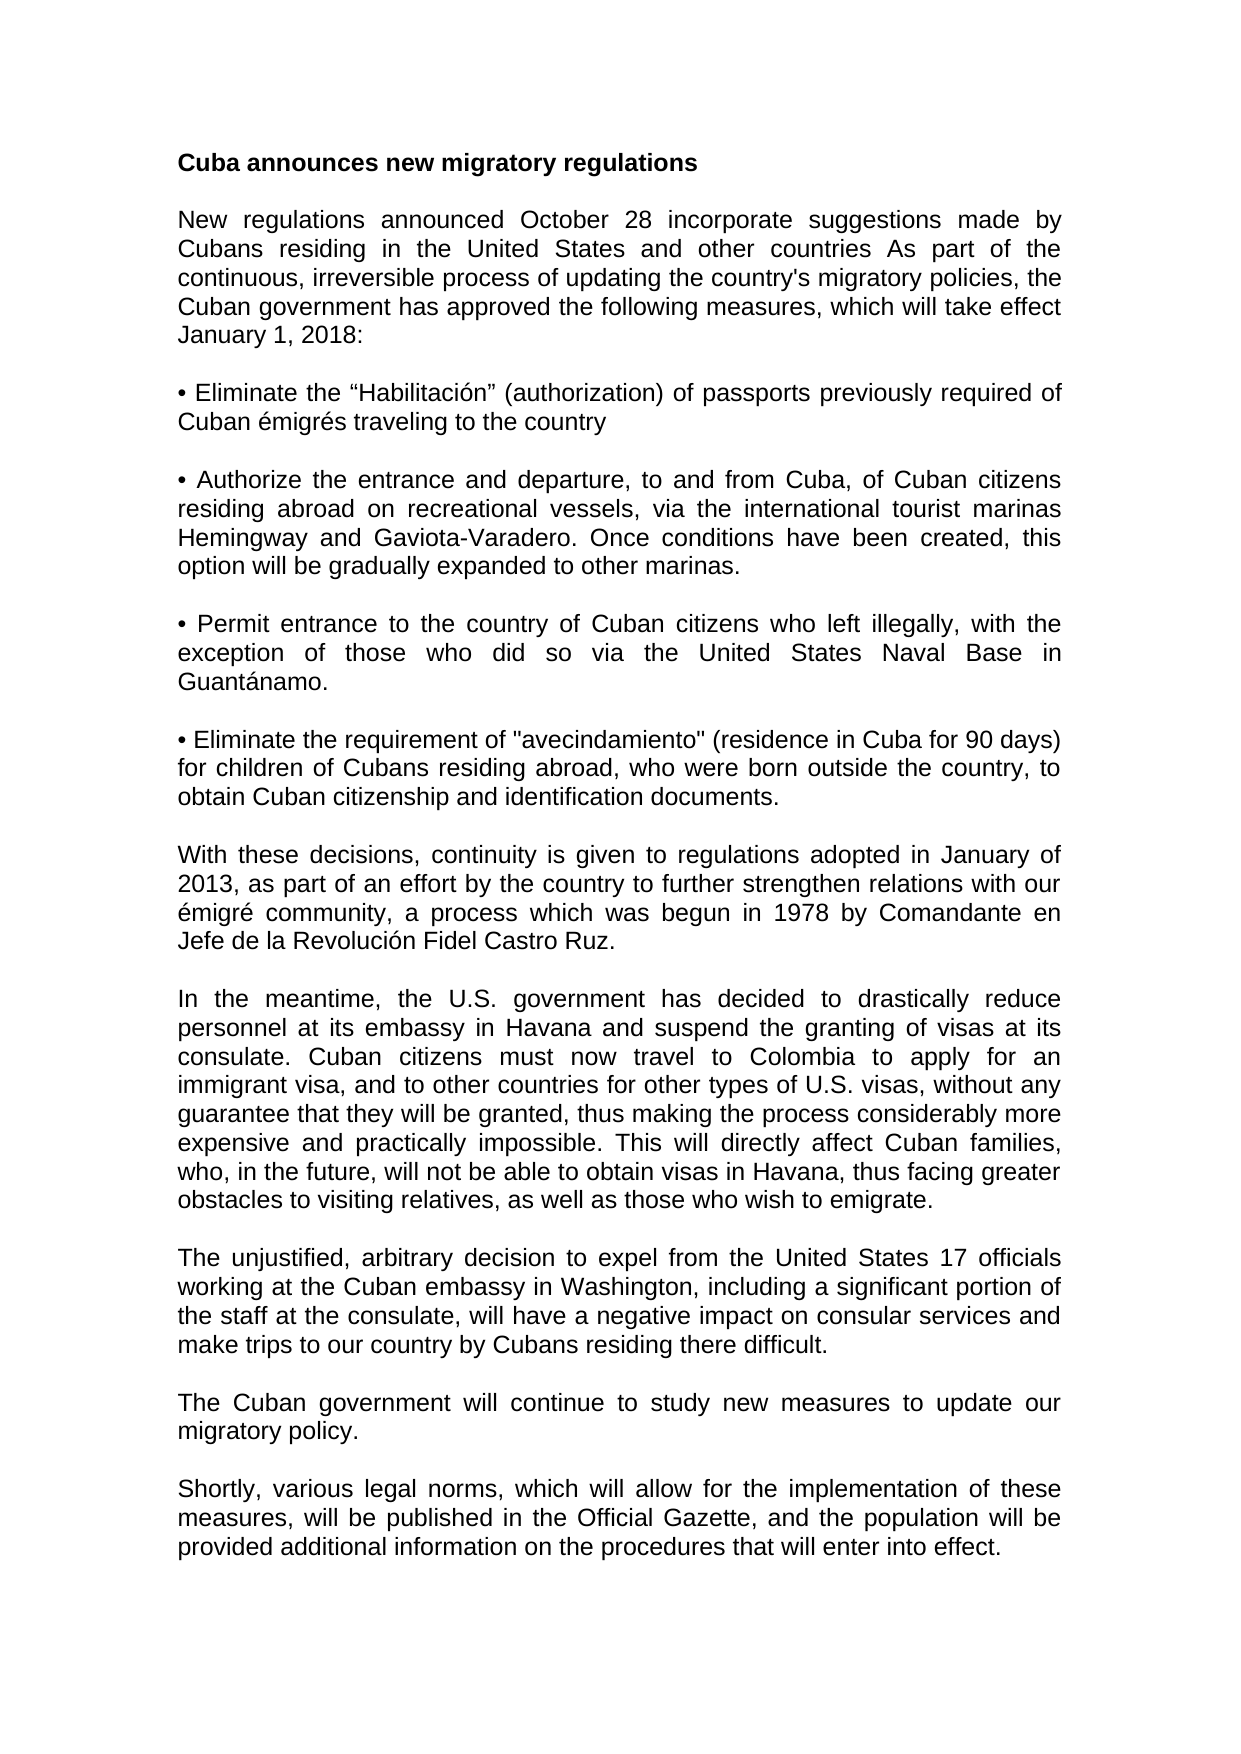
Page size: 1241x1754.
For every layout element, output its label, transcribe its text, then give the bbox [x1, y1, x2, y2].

text With these decisions, continuity is given to regulations adopted in January of 2013, as part of an effort by the country to further strengthen relations with our émigré community, a process which was begun in 1978 by Comandante en Jefe de la Revolución Fidel Castro Ruz. [177, 840, 1063, 955]
text The Cuban government will continue to study new measures to update our migratory policy. [177, 1388, 1063, 1445]
text Shortly, various legal norms, which will allow for the implementation of these measures, will be published in the Official Gazette, and the population will be provided additional information on the procedures that will enter into effect. [177, 1474, 1063, 1561]
text • Permit entrance to the country of Cuban citizens who left illegally, with the exception of those who did so via the United States Naval Base in Guantánamo. [177, 609, 1063, 696]
text The unjustified, arbitrary decision to expel from the United States 17 officials working at the Cuban embassy in Washington, including a significant portion of the staff at the consulate, will have a negative impact on consular services and make trips to our country by Cubans residing there difficult. [177, 1243, 1063, 1358]
text • Eliminate the requirement of "avecindamiento" (residence in Cuba for 90 days) for children of Cubans residing abroad, who were born outside the country, to obtain Cuban citizenship and identification documents. [177, 725, 1063, 811]
text • Eliminate the “Habilitación” (authorization) of passports previously required of Cuban émigrés traveling to the country [177, 378, 1063, 436]
text In the meantime, the U.S. government has decided to drastically reduce personnel at its embassy in Havana and suspend the granting of visas at its consulate. Cuban citizens must now travel to Colombia to apply for an immigrant visa, and to other countries for other types of U.S. visas, without any guarantee that they will be granted, thus making the process considerably more expensive and practically impossible. This will directly affect Cuban families, who, in the future, will not be able to obtain visas in Havana, thus facing greater obstacles to visiting relatives, as well as those who wish to emigrate. [177, 984, 1063, 1214]
text Cuba announces new migratory regulations [177, 148, 1063, 176]
text • Authorize the entrance and departure, to and from Cuba, of Cuban citizens residing abroad on recreational vessels, via the international tourist marinas Hemingway and Gaviota-Varadero. Once conditions have been created, this option will be gradually expanded to other marinas. [177, 465, 1063, 580]
text New regulations announced October 28 incorporate suggestions made by Cubans residing in the United States and other countries As part of the continuous, irreversible process of updating the country's migratory policies, the Cuban government has approved the following measures, which will take effect January 1, 2018: [177, 206, 1063, 349]
